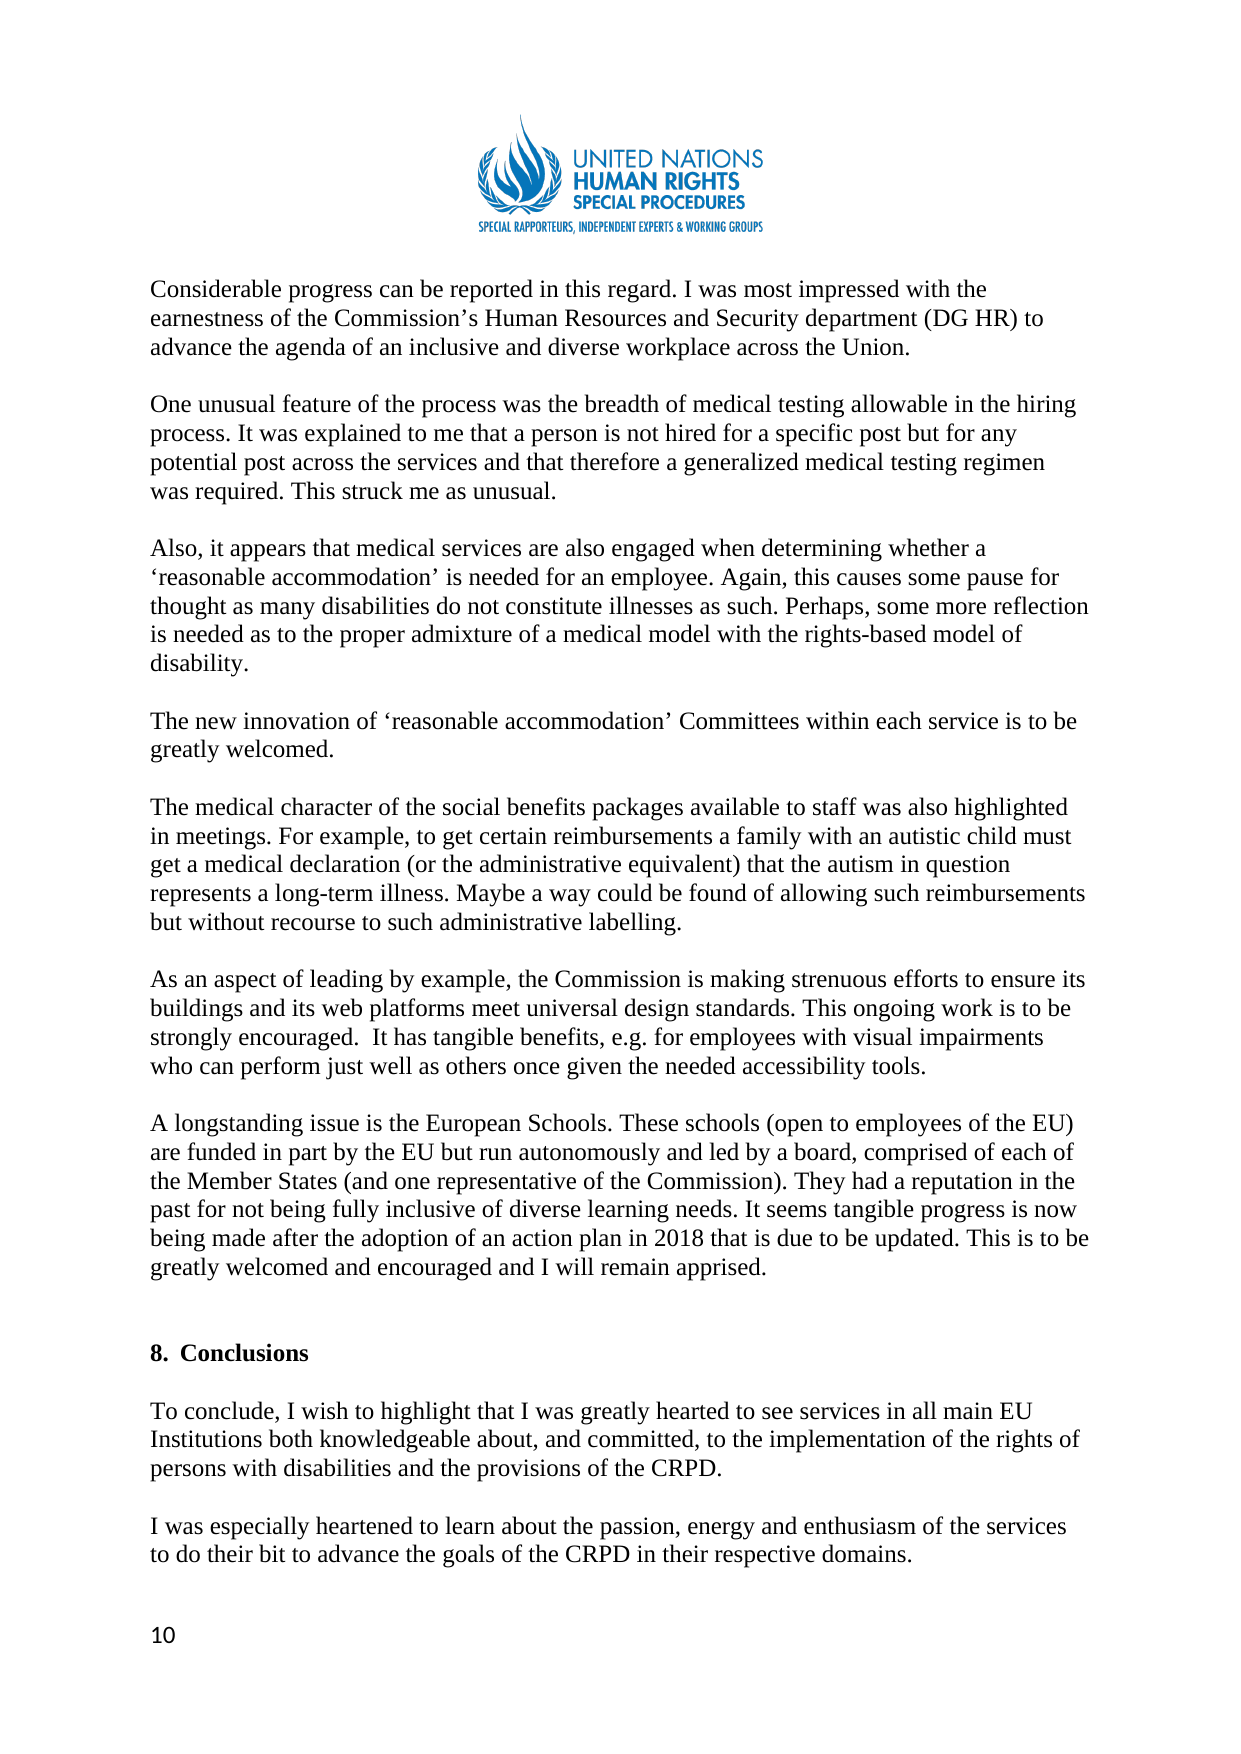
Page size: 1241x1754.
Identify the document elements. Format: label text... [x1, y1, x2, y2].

text I was especially heartened to learn about the passion, energy and enthusiasm of the services to do their bit to advance the goals of the CRPD in their respective domains. [150, 1511, 1090, 1568]
text To conclude, I wish to highlight that I was greatly hearted to see services in all main EU Institutions both knowledgeable about, and committed, to the implementation of the rights of persons with disabilities and the provisions of the CRPD. [150, 1396, 1090, 1482]
subtitle Conclusions [150, 1338, 1090, 1367]
picture [388, 73, 852, 275]
text A longstanding issue is the European Schools. These schools (open to employees of the EU) are funded in part by the EU but run autonomously and led by a board, comprised of each of the Member States (and one representative of the Commission). They had a reputation in the past for not being fully inclusive of diverse learning needs. It seems tangible progress is now being made after the adoption of an action plan in 2018 that is due to be updated. This is to be greatly welcomed and encouraged and I will remain apprised. [150, 1108, 1090, 1281]
text Considerable progress can be reported in this regard. I was most impressed with the earnestness of the Commission’s Human Resources and Security department (DG HR) to advance the agenda of an inclusive and diverse workplace across the Union. [150, 274, 1090, 361]
text The medical character of the social benefits packages available to staff was also highlighted in meetings. For example, to get certain reimbursements a family with an autistic child must get a medical declaration (or the administrative equivalent) that the autism in question represents a long-term illness. Maybe a way could be found of allowing such reimbursements but without recourse to such administrative labelling. [150, 792, 1090, 936]
text The new innovation of ‘reasonable accommodation’ Committees within each service is to be greatly welcomed. [150, 706, 1090, 763]
text As an aspect of leading by example, the Commission is making strenuous efforts to ensure its buildings and its web platforms meet universal design standards. This ongoing work is to be strongly encouraged. It has tangible benefits, e.g. for employees with visual impairments who can perform just well as others once given the needed accessibility tools. [150, 964, 1090, 1079]
text Also, it appears that medical services are also engaged when determining whether a ‘reasonable accommodation’ is needed for an employee. Again, this causes some pause for thought as many disabilities do not constitute illnesses as such. Perhaps, some more reflection is needed as to the proper admixture of a medical model with the rights-based model of disability. [150, 533, 1090, 677]
text One unusual feature of the process was the breadth of medical testing allowable in the hiring process. It was explained to me that a person is not hired for a specific post but for any potential post across the services and that therefore a generalized medical testing regimen was required. This struck me as unusual. [150, 389, 1090, 504]
